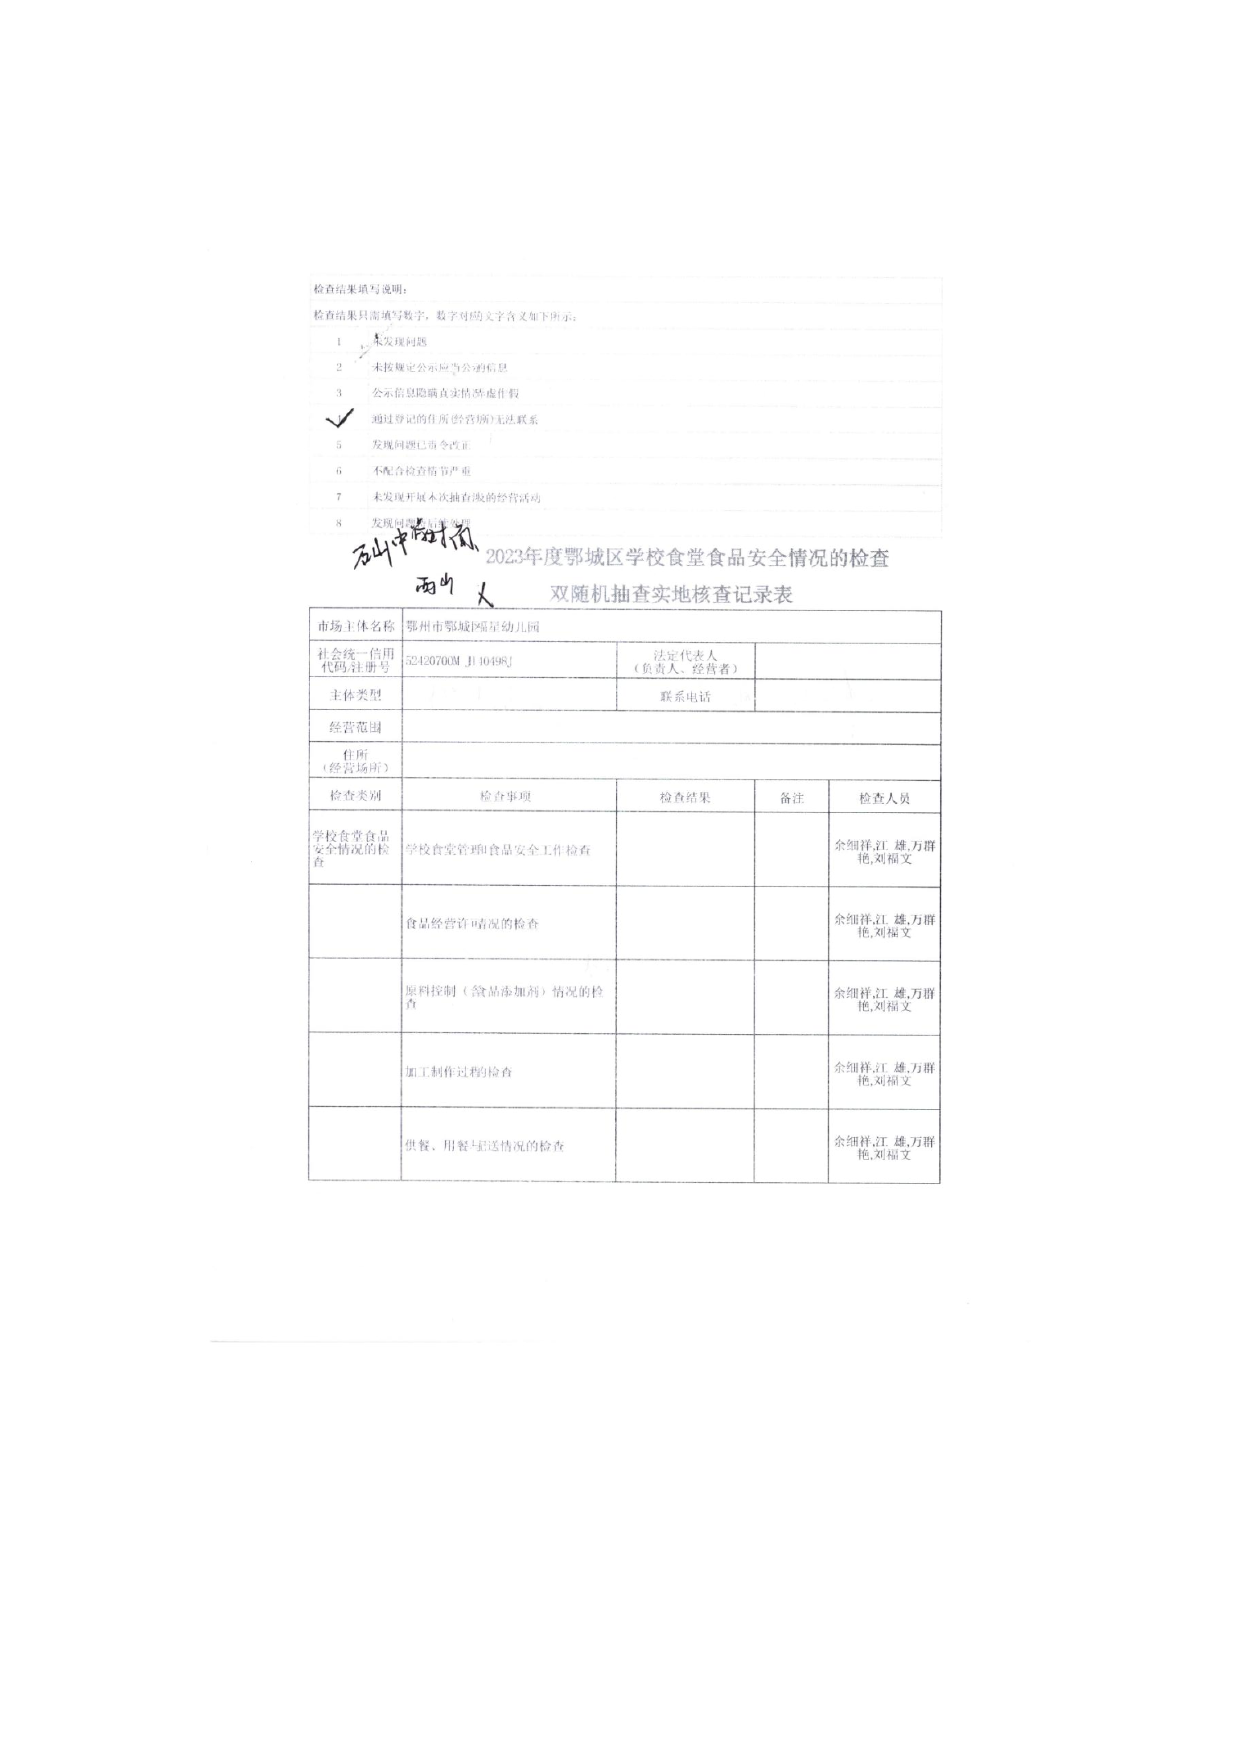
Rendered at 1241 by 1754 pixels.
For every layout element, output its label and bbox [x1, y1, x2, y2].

picture [199, 163, 1041, 1352]
